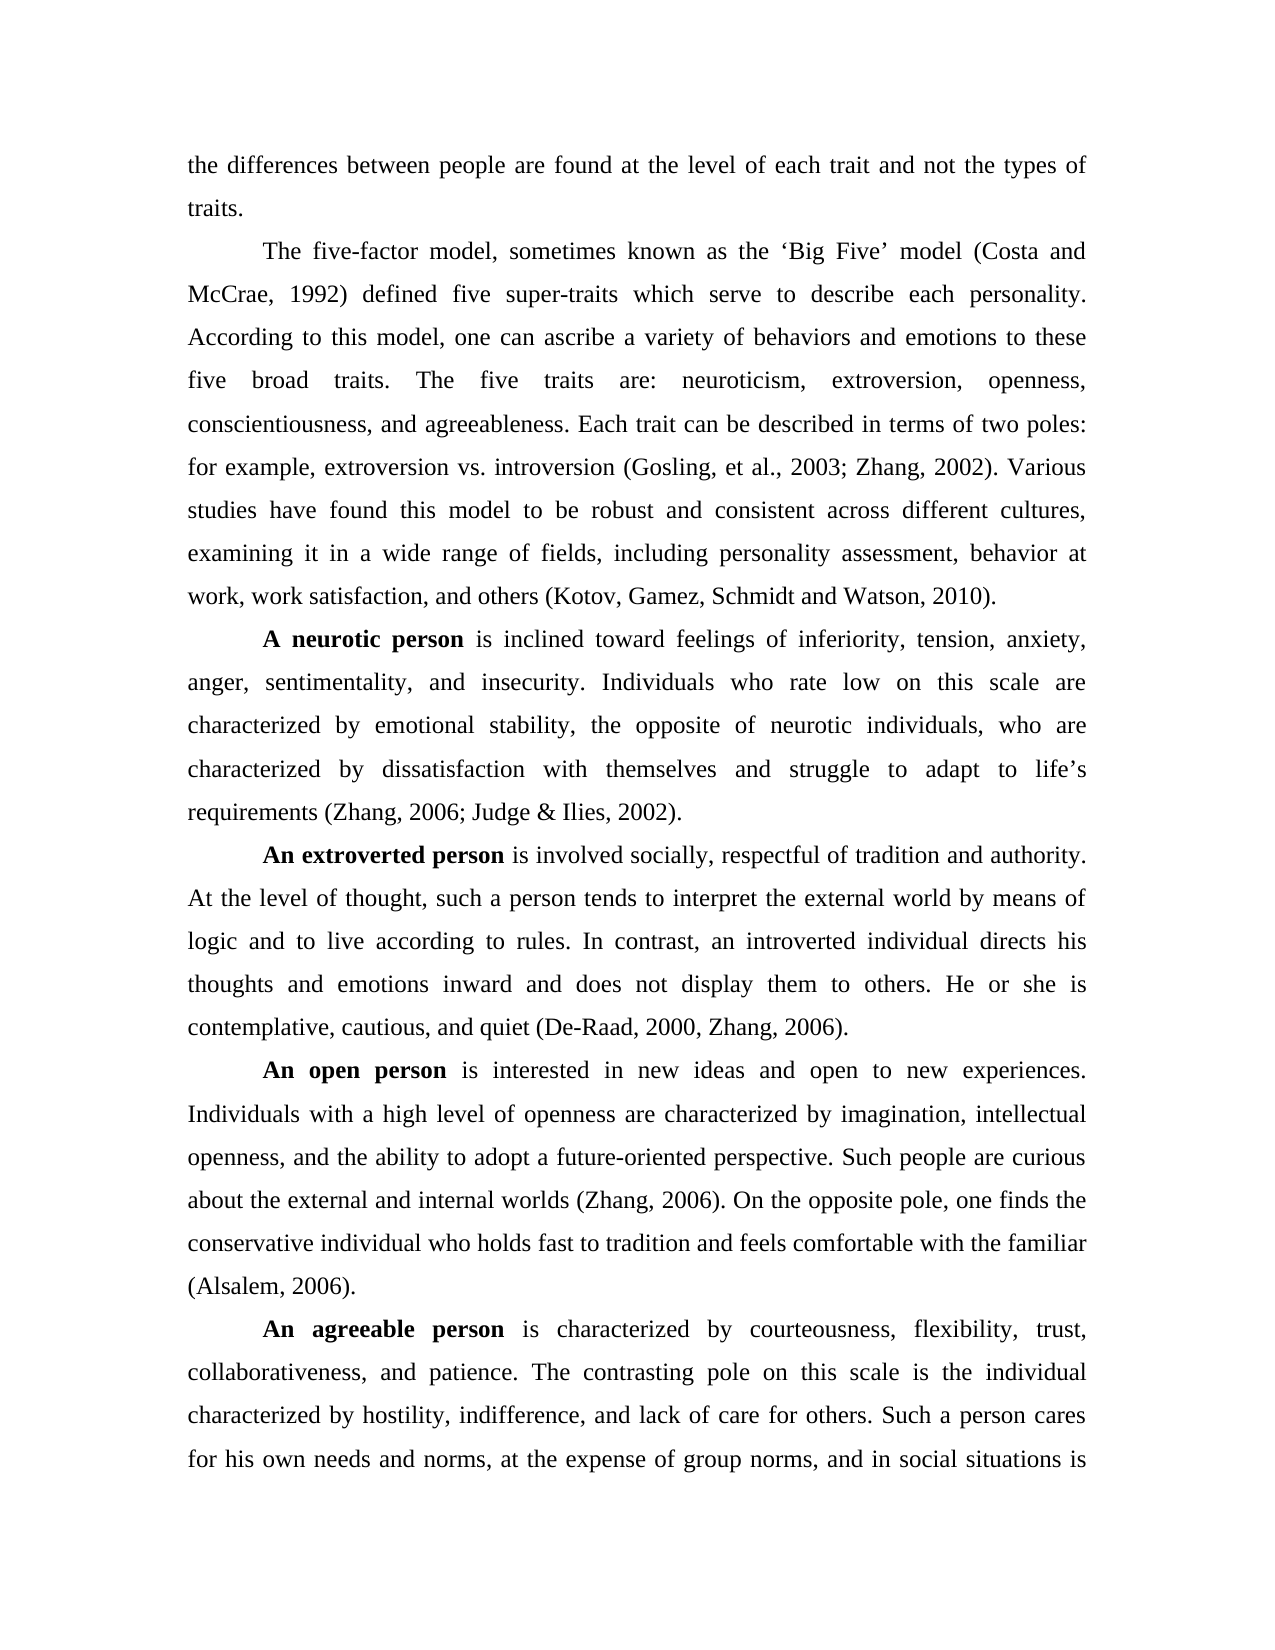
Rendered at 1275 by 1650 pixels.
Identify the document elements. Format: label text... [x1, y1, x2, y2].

text A neurotic person is inclined toward feelings of inferiority, tension, anxiety, anger, sentimentality, and insecurity. Individuals who rate low on this scale are characterized by emotional stability, the opposite of neurotic individuals, who are characterized by dissatisfaction with themselves and struggle to adapt to life’s requirements (Zhang, 2006; Judge & Ilies, 2002). [187, 624, 1087, 826]
text The five-factor model, sometimes known as the ‘Big Five’ model (Costa and McCrae, 1992) defined five super-traits which serve to describe each personality. According to this model, one can ascribe a variety of behaviors and emotions to these five broad traits. The five traits are: neuroticism, extroversion, openness, conscientiousness, and agreeableness. Each trait can be described in terms of two poles: for example, extroversion vs. introversion (Gosling, et al., 2003; Zhang, 2002). Various studies have found this model to be robust and consistent across different cultures, examining it in a wide range of fields, including personality assessment, behavior at work, work satisfaction, and others (Kotov, Gamez, Schmidt and Watson, 2010). [187, 236, 1087, 610]
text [187, 150, 1087, 222]
text An extroverted person is involved socially, respectful of tradition and authority. At the level of thought, such a person tends to interpret the external world by means of logic and to live according to rules. In contrast, an introverted individual directs his thoughts and emotions inward and does not display them to others. He or she is contemplative, cautious, and quiet (De-Raad, 2000, Zhang, 2006). [187, 840, 1087, 1041]
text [187, 1314, 1087, 1472]
text An open person is interested in new ideas and open to new experiences. Individuals with a high level of openness are characterized by imagination, intellectual openness, and the ability to adopt a future-oriented perspective. Such people are curious about the external and internal worlds (Zhang, 2006). On the opposite pole, one finds the conservative individual who holds fast to tradition and feels comfortable with the familiar (Alsalem, 2006). [187, 1056, 1087, 1300]
